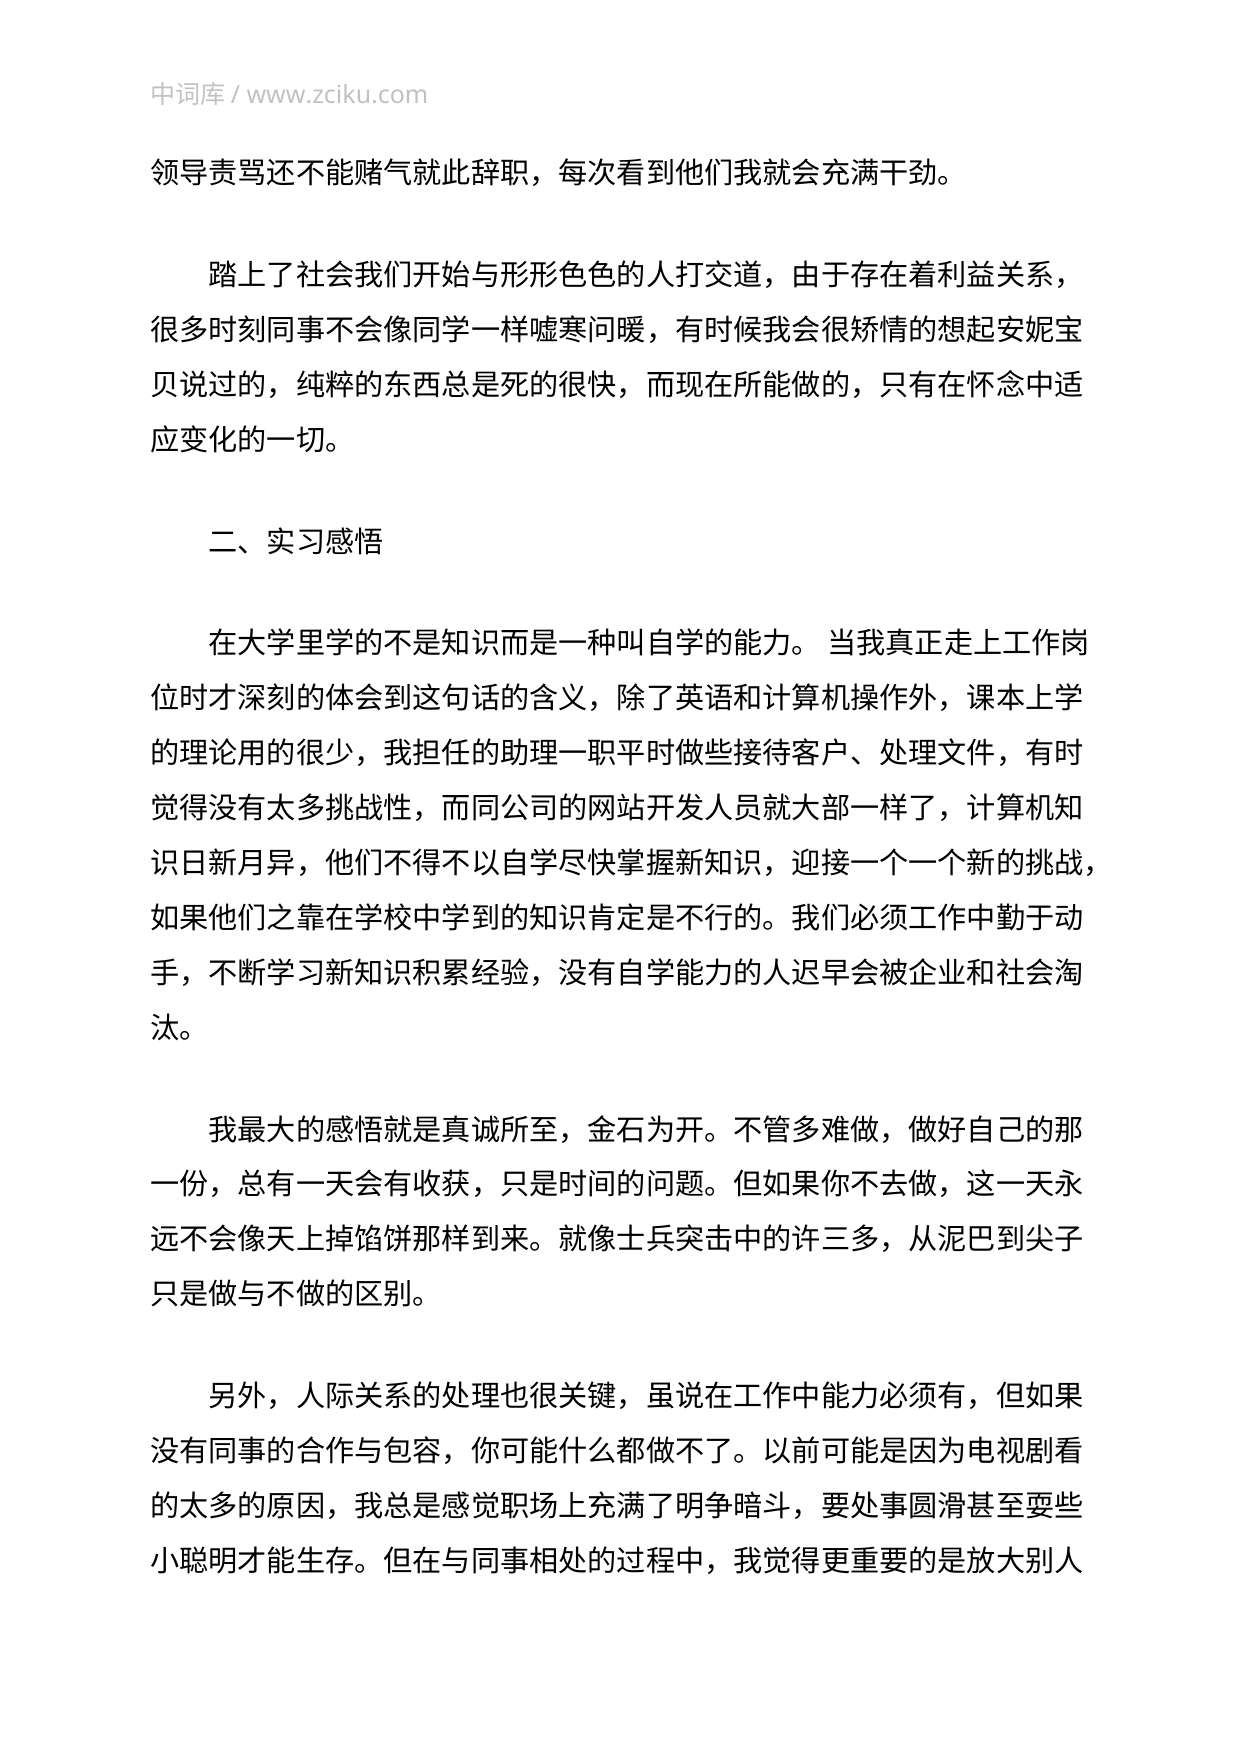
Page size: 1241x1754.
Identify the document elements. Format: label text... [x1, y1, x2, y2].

text 踏上了社会我们开始与形形色色的人打交道，由于存在着利益关系，很多时刻同事不会像同学一样嘘寒问暖，有时候我会很矫情的想起安妮宝贝说过的，纯粹的东西总是死的很快，而现在所能做的，只有在怀念中适应变化的一切。 [150, 252, 1090, 459]
text 在大学里学的不是知识而是一种叫自学的能力。 当我真正走上工作岗位时才深刻的体会到这句话的含义，除了英语和计算机操作外，课本上学的理论用的很少，我担任的助理一职平时做些接待客户、处理文件，有时觉得没有太多挑战性，而同公司的网站开发人员就大部一样了，计算机知识日新月异，他们不得不以自学尽快掌握新知识，迎接一个一个新的挑战，如果他们之靠在学校中学到的知识肯定是不行的。我们必须工作中勤于动手，不断学习新知识积累经验，没有自学能力的人迟早会被企业和社会淘汰。 [150, 620, 1090, 1047]
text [150, 1372, 1090, 1579]
text 我最大的感悟就是真诚所至，金石为开。不管多难做，做好自己的那一份，总有一天会有收获，只是时间的问题。但如果你不去做，这一天永远不会像天上掉馅饼那样到来。就像士兵突击中的许三多，从泥巴到尖子只是做与不做的区别。 [150, 1106, 1090, 1313]
text 二、实习感悟 [150, 518, 1090, 561]
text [150, 150, 1090, 192]
